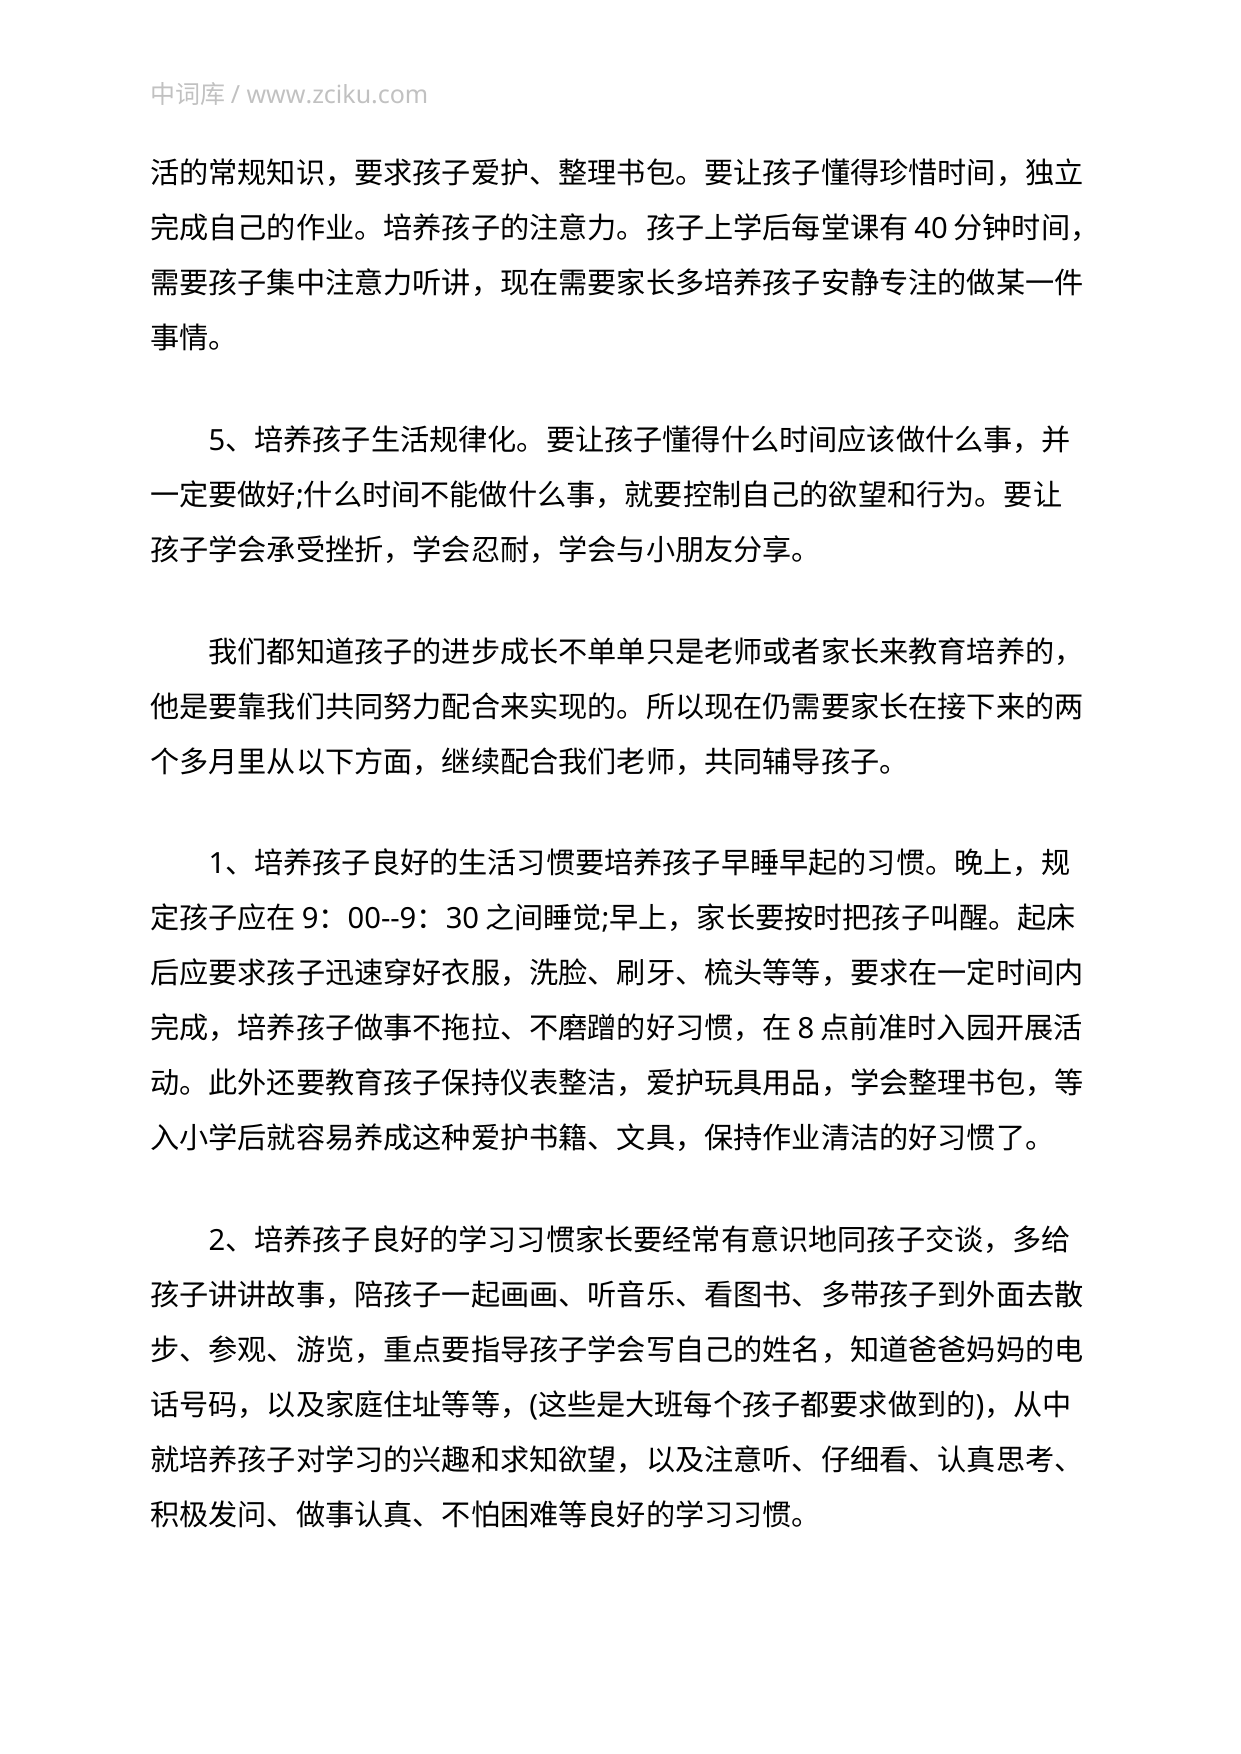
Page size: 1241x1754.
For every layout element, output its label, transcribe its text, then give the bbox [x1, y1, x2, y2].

text 2、培养孩子良好的学习习惯家长要经常有意识地同孩子交谈，多给孩子讲讲故事，陪孩子一起画画、听音乐、看图书、多带孩子到外面去散步、参观、游览，重点要指导孩子学会写自己的姓名，知道爸爸妈妈的电话号码，以及家庭住址等等，(这些是大班每个孩子都要求做到的)，从中就培养孩子对学习的兴趣和求知欲望，以及注意听、仔细看、认真思考、积极发问、做事认真、不怕困难等良好的学习习惯。 [150, 1216, 1090, 1533]
text 1、培养孩子良好的生活习惯要培养孩子早睡早起的习惯。晚上，规定孩子应在9：00--9：30之间睡觉;早上，家长要按时把孩子叫醒。起床后应要求孩子迅速穿好衣服，洗脸、刷牙、梳头等等，要求在一定时间内完成，培养孩子做事不拖拉、不磨蹭的好习惯，在8点前准时入园开展活动。此外还要教育孩子保持仪表整洁，爱护玩具用品，学会整理书包，等入小学后就容易养成这种爱护书籍、文具，保持作业清洁的好习惯了。 [150, 840, 1090, 1157]
text 我们都知道孩子的进步成长不单单只是老师或者家长来教育培养的，他是要靠我们共同努力配合来实现的。所以现在仍需要家长在接下来的两个多月里从以下方面，继续配合我们老师，共同辅导孩子。 [150, 628, 1090, 780]
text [150, 150, 1090, 357]
text 5、培养孩子生活规律化。要让孩子懂得什么时间应该做什么事，并一定要做好;什么时间不能做什么事，就要控制自己的欲望和行为。要让孩子学会承受挫折，学会忍耐，学会与小朋友分享。 [150, 417, 1090, 569]
